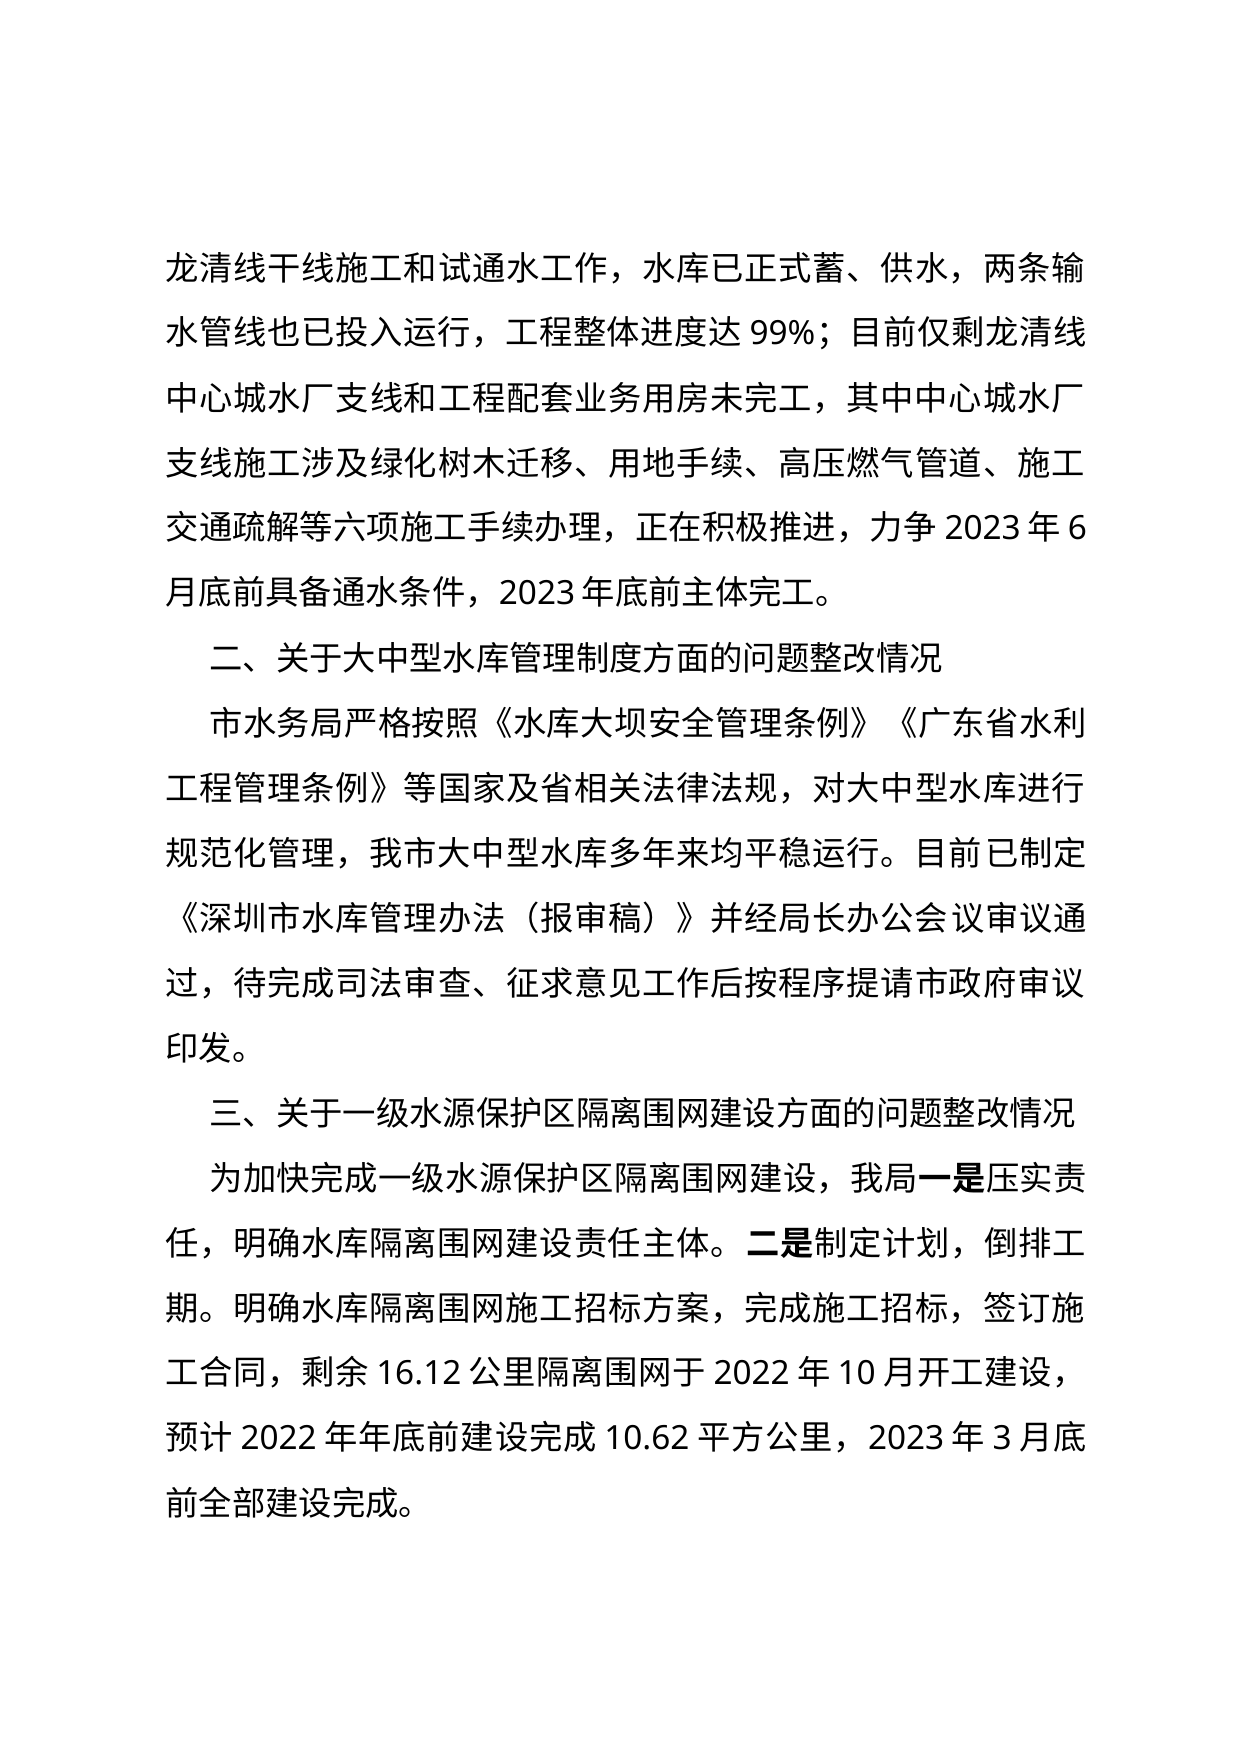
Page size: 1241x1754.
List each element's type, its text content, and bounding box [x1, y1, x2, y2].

text 二、关于大中型水库管理制度方面的问题整改情况 [165, 623, 1087, 688]
text 为加快完成一级水源保护区隔离围网建设，我局一是压实责任，明确水库隔离围网建设责任主体。二是制定计划，倒排工期。明确水库隔离围网施工招标方案，完成施工招标，签订施工合同，剩余16.12公里隔离围网于2022年10月开工建设，预计2022年年底前建设完成10.62平方公里，2023年3月底前全部建设完成。 [165, 1143, 1087, 1533]
text 三、关于一级水源保护区隔离围网建设方面的问题整改情况 [165, 1078, 1087, 1143]
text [165, 233, 1087, 623]
text 市水务局严格按照《水库大坝安全管理条例》《广东省水利工程管理条例》等国家及省相关法律法规，对大中型水库进行规范化管理，我市大中型水库多年来均平稳运行。目前已制定《深圳市水库管理办法（报审稿）》并经局长办公会议审议通过，待完成司法审查、征求意见工作后按程序提请市政府审议印发。 [165, 688, 1087, 1078]
